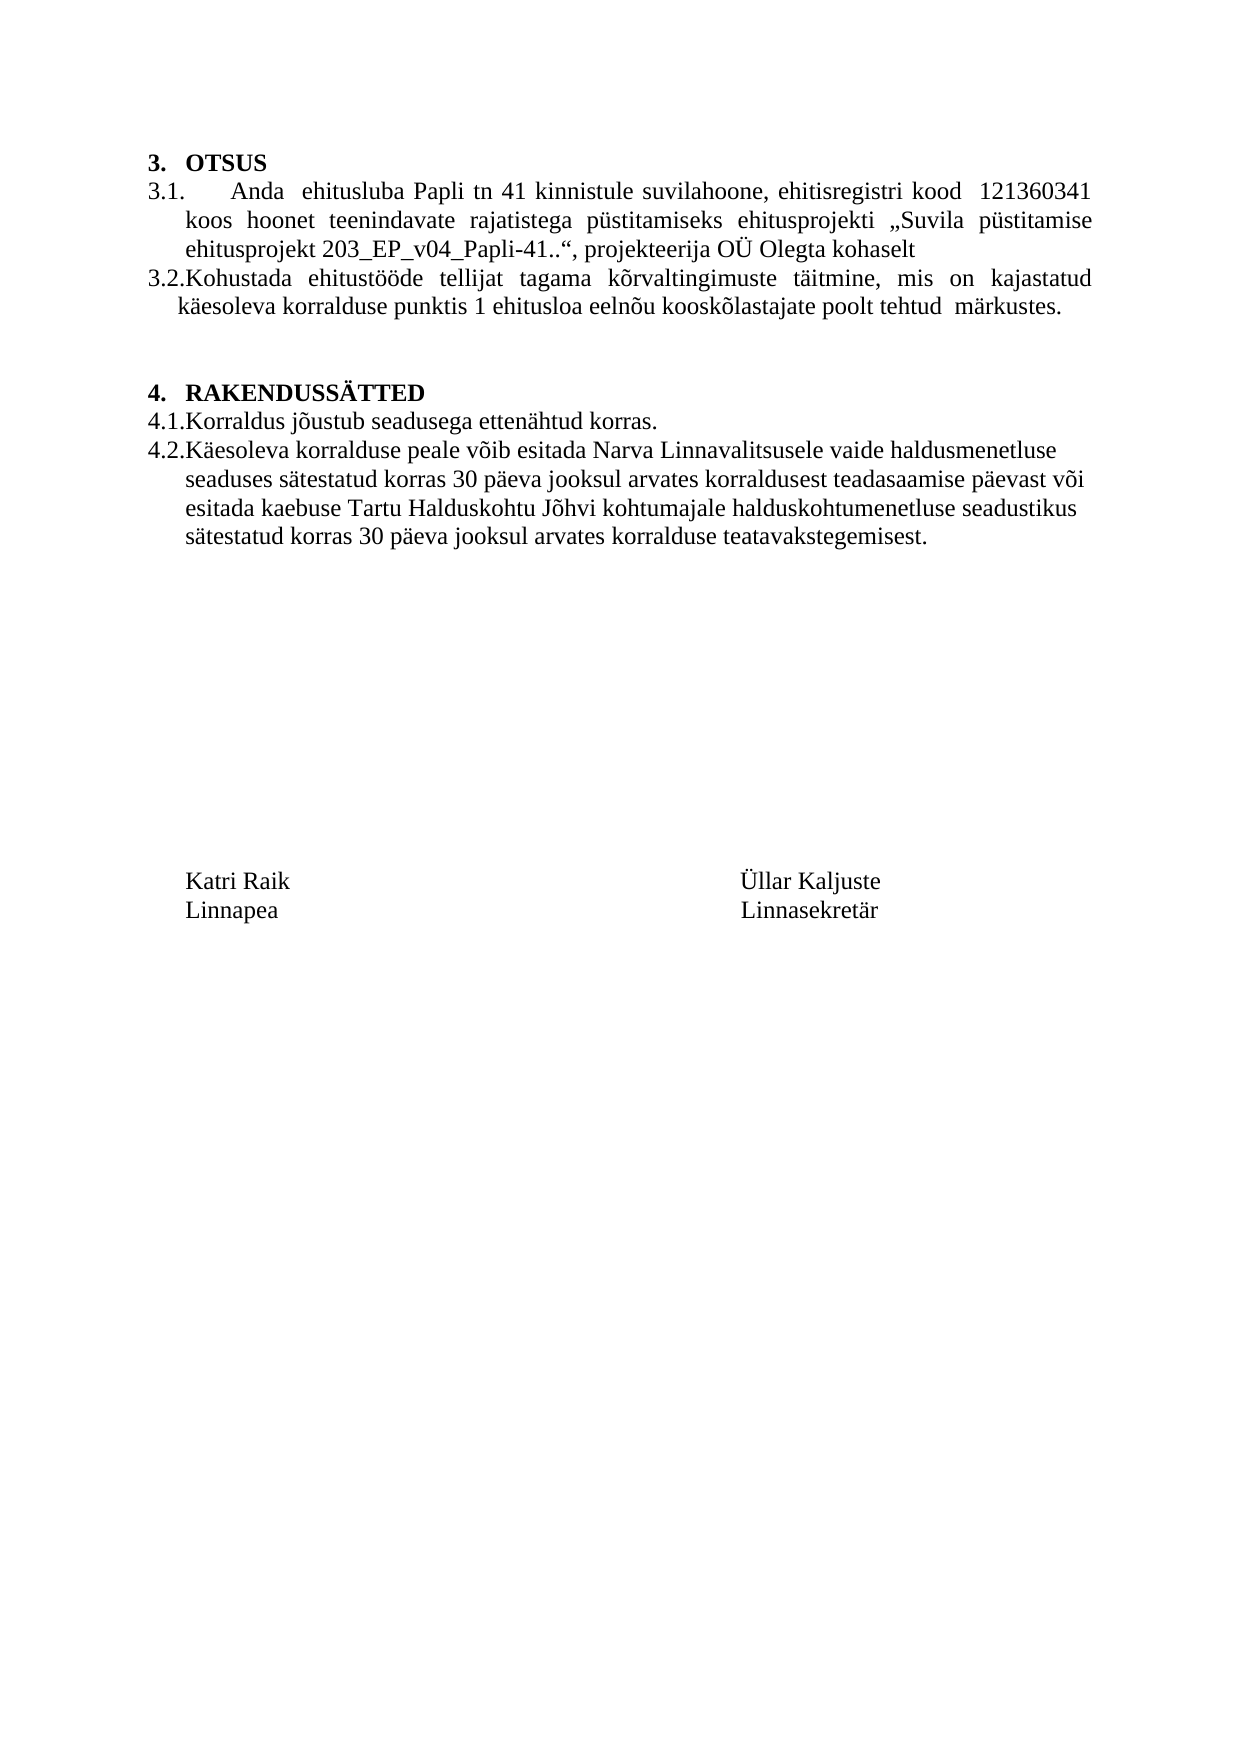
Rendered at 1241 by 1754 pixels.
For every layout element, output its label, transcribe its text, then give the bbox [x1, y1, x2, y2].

text seaduses sätestatud korras 30 päeva jooksul arvates korraldusest teadasaamise päevast või [148, 464, 1093, 493]
text 4.1.Korraldus jõustub seadusega ettenähtud korras. [148, 406, 1093, 435]
text Katri Raik Üllar Kaljuste [148, 866, 1093, 895]
text 4.2.Käesoleva korralduse peale võib esitada Narva Linnavalitsusele vaide haldusmenetluse [148, 435, 1093, 464]
text 3.2.Kohustada ehitustööde tellijat tagama kõrvaltingimuste täitmine, mis on kajastatud käesoleva korralduse punktis 1 ehitusloa eelnõu kooskõlastajate poolt tehtud märkustes. [148, 263, 1093, 320]
list Anda ehitusluba Papli tn 41 kinnistule suvilahoone, ehitisregistri kood 121360341 koos hoonet teenindavate rajatistega püstitamiseks ehitusprojekti „Suvila püstitamise ehitusprojekt 203_EP_v04_Papli-41..“, projekteerija OÜ Olegta kohaselt [148, 176, 1093, 263]
list RAKENDUSSÄTTED [148, 378, 1093, 406]
list OTSUS [148, 148, 1093, 176]
text esitada kaebuse Tartu Halduskohtu Jõhvi kohtumajale halduskohtumenetluse seadustikus [148, 493, 1093, 521]
text Linnapea Linnasekretär [148, 895, 1093, 924]
text sätestatud korras 30 päeva jooksul arvates korralduse teatavakstegemisest. [148, 521, 1093, 550]
